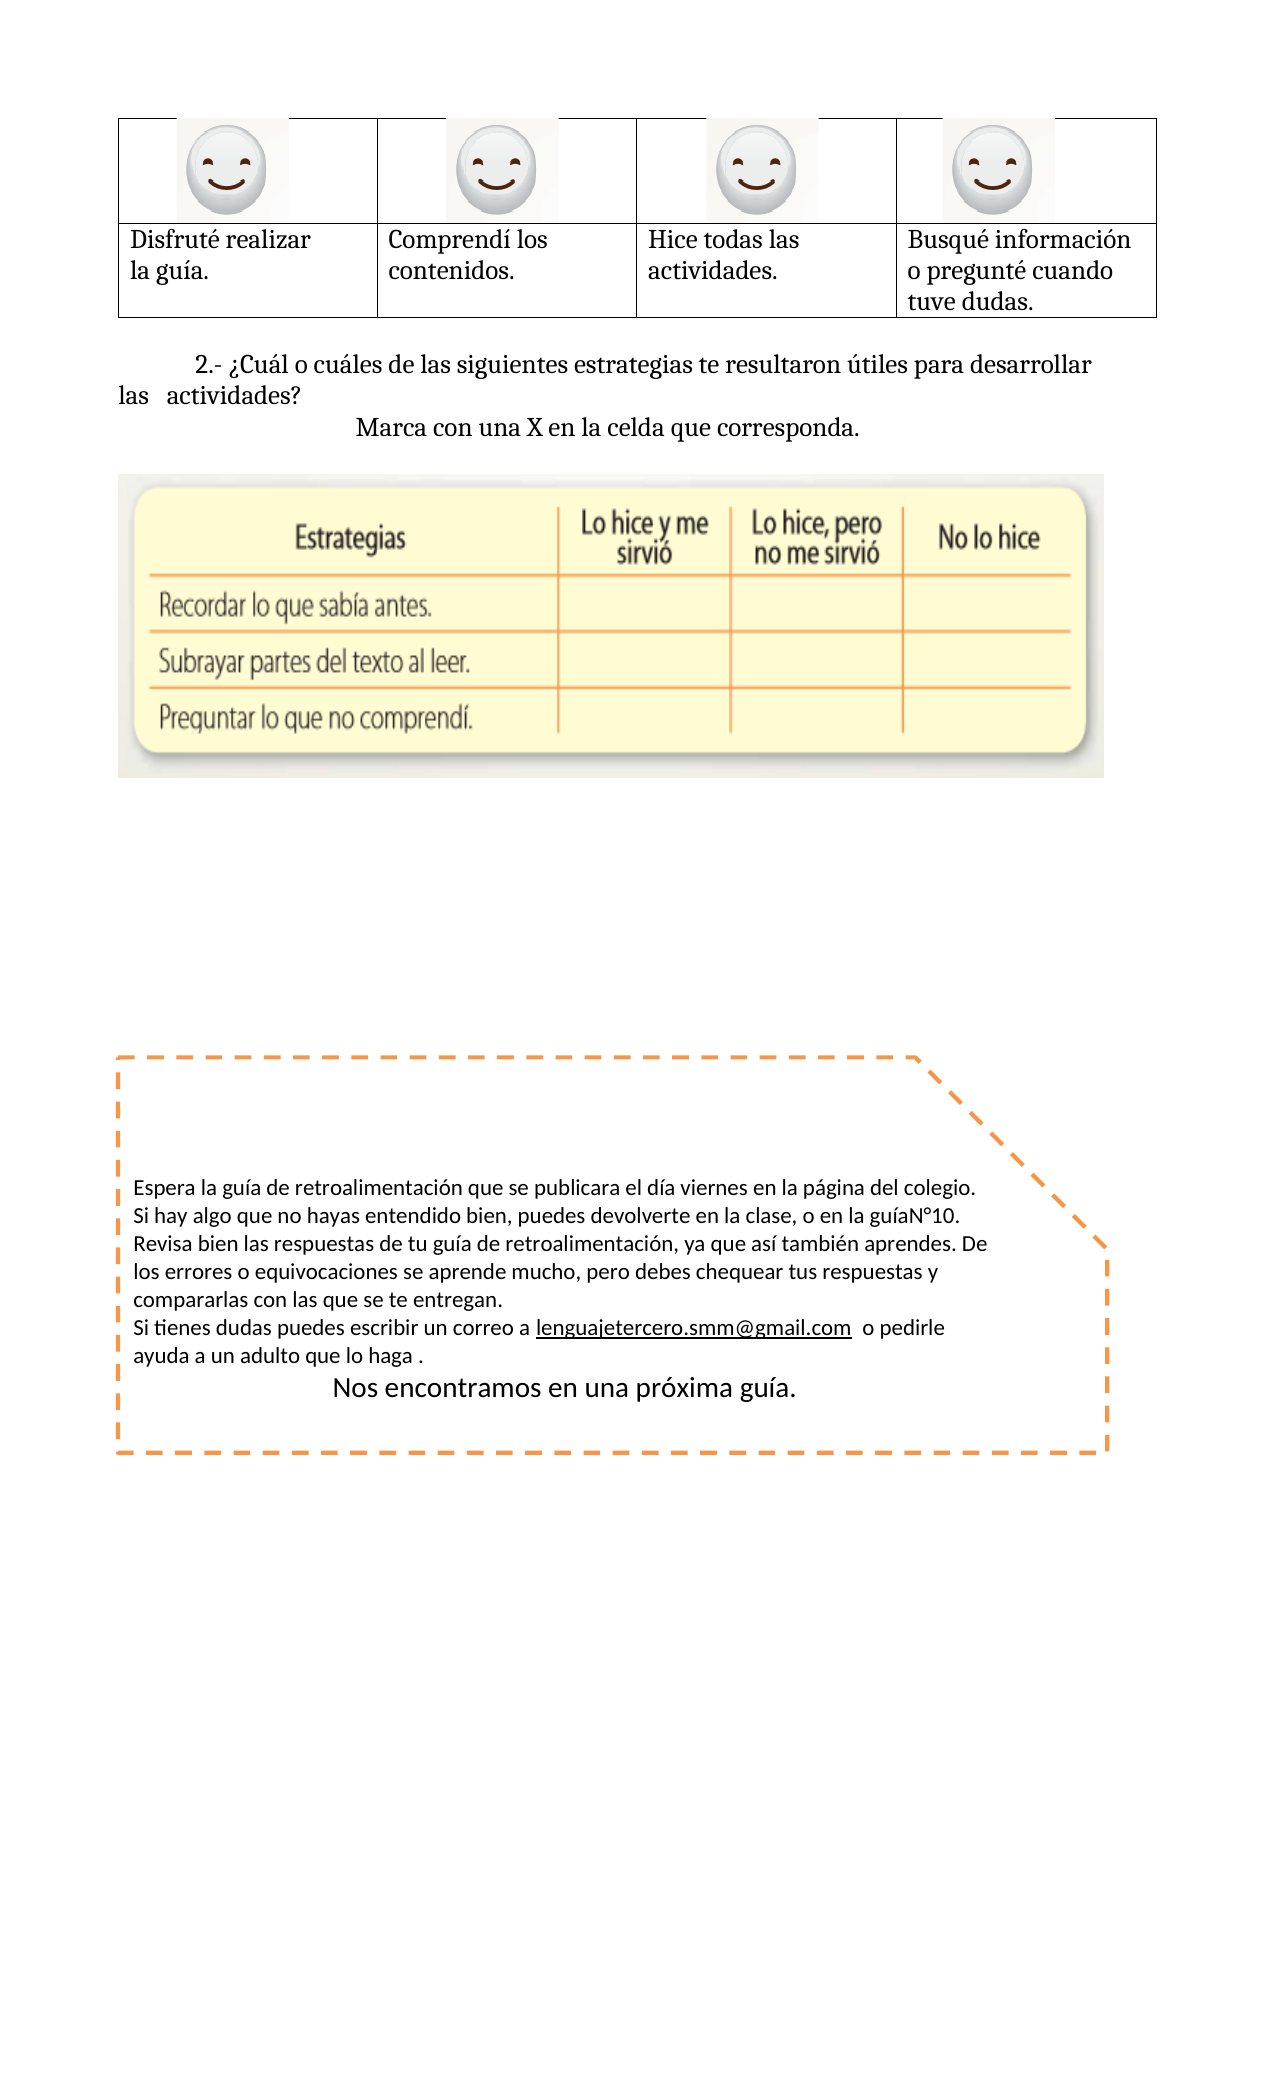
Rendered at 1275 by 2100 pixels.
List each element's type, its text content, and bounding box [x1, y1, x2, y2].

table_cell Comprendí los contenidos. [378, 224, 636, 317]
picture [176, 118, 289, 223]
picture [942, 118, 1055, 223]
table_cell Busqué información o pregunté cuando tuve dudas. [897, 224, 1156, 317]
table_header [378, 119, 446, 223]
table_header [897, 119, 942, 223]
table_cell Hice todas las actividades. [637, 224, 896, 317]
table_header [289, 119, 377, 223]
table_header [637, 119, 706, 223]
table_header [1055, 119, 1156, 223]
picture [446, 118, 559, 223]
table_header [559, 119, 636, 223]
picture [706, 118, 819, 223]
table_header [819, 119, 896, 223]
table_cell Disfruté realizar la guía. [119, 224, 377, 317]
table_header [119, 119, 176, 223]
text Marca con una X en la celda que corresponda. [118, 412, 1157, 443]
picture [118, 474, 1104, 778]
text 2.- ¿Cuál o cuáles de las siguientes estrategias te resultaron útiles para desarrollar las actividades? [118, 349, 1157, 412]
